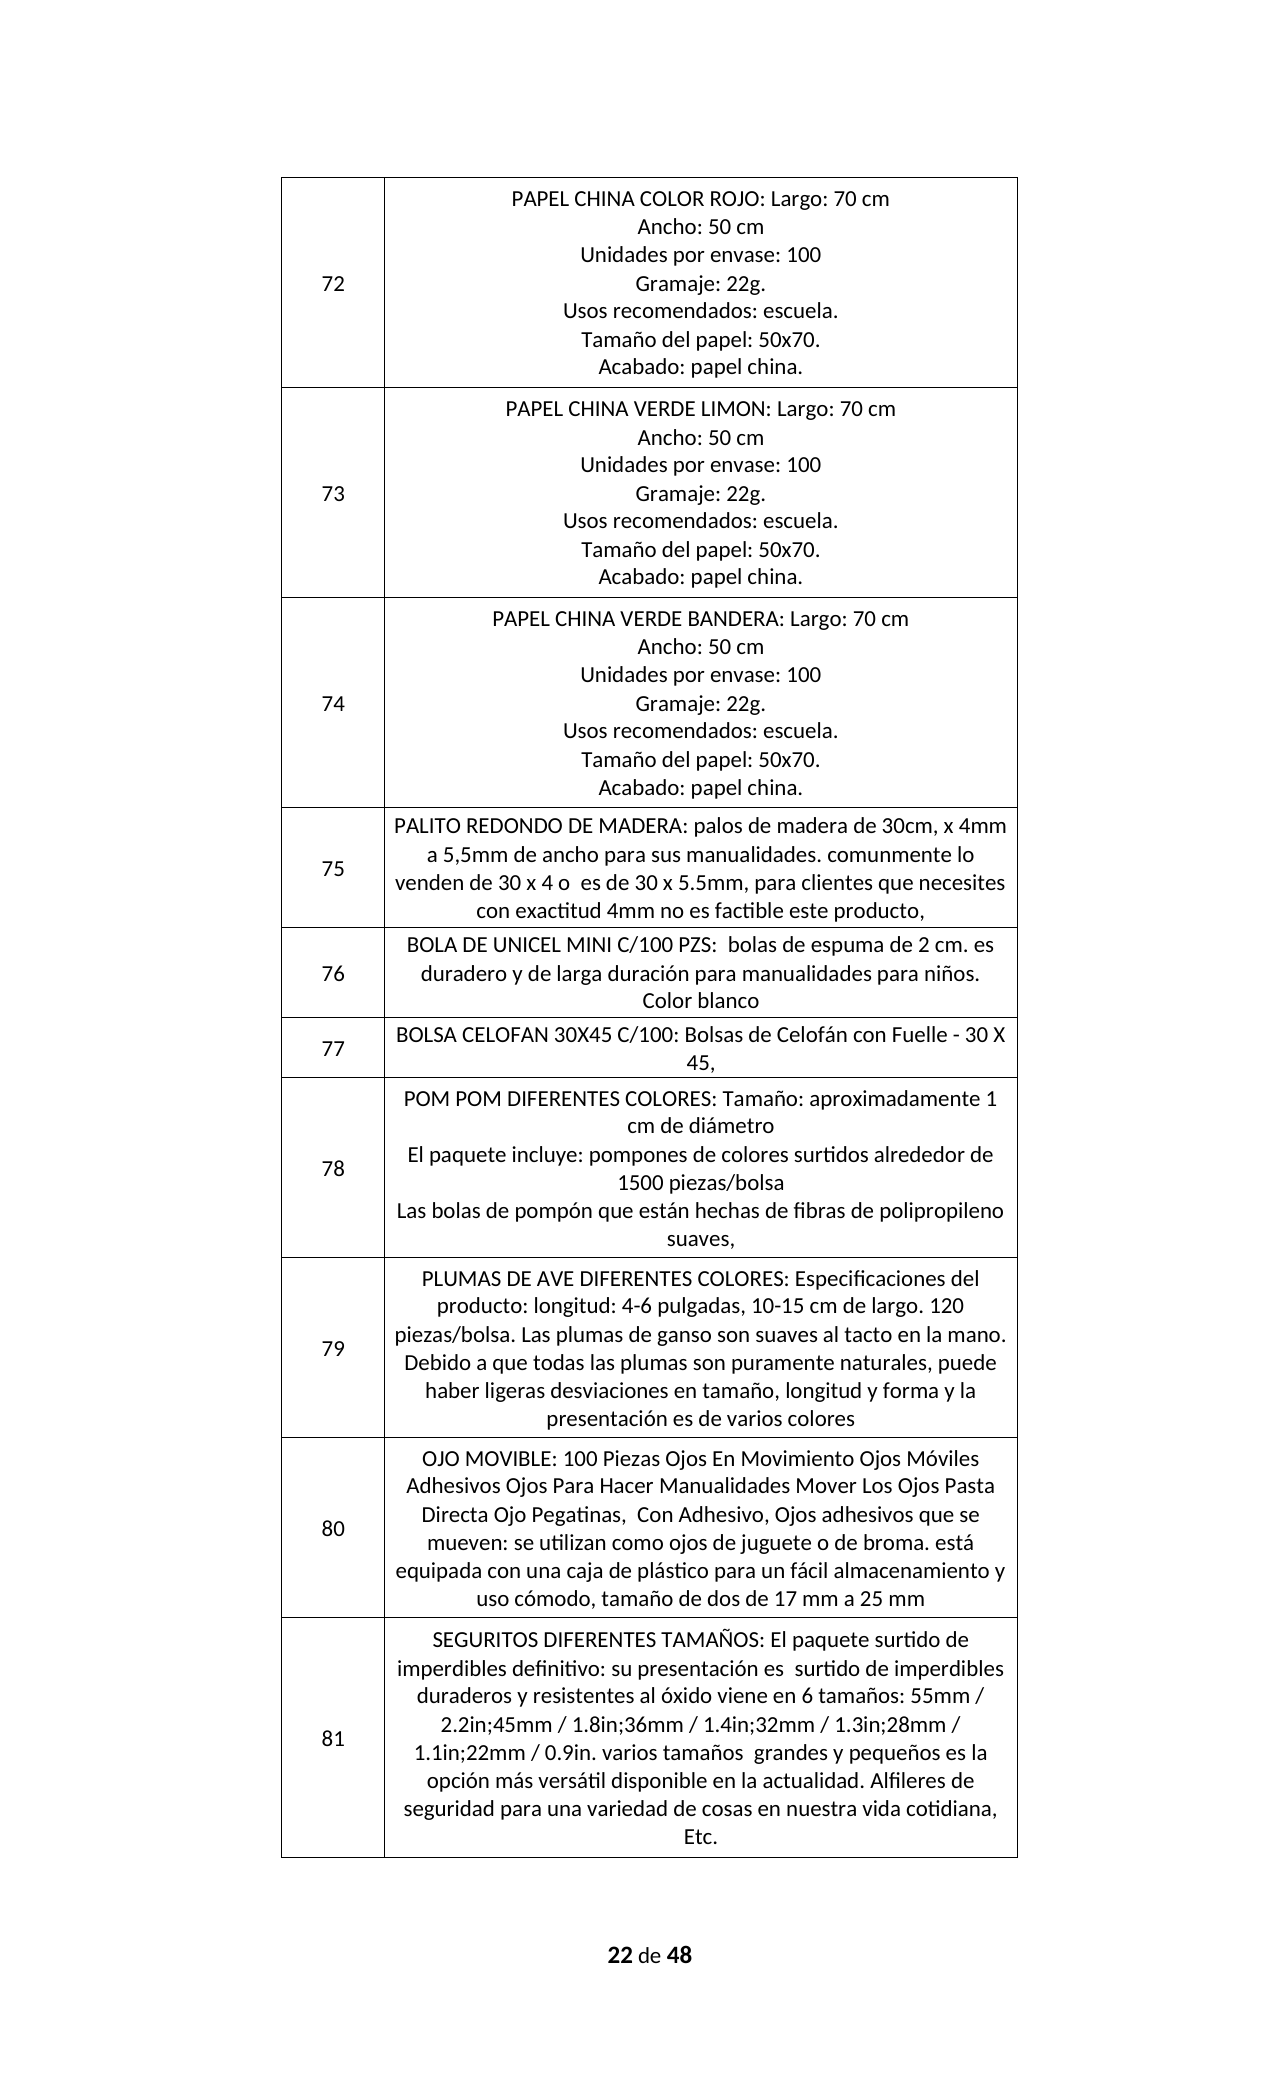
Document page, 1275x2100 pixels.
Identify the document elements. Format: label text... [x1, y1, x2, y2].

table_cell PALITO REDONDO DE MADERA: palos de madera de 30cm, x 4mm a 5,5mm de ancho para sus manualidades. comunmente lo venden de 30 x 4 o es de 30 x 5.5mm, para clientes que necesites con exactitud 4mm no es factible este producto, [385, 808, 1017, 927]
table_cell 76 [282, 928, 384, 1017]
table_cell 79 [282, 1258, 384, 1437]
table_cell SEGURITOS DIFERENTES TAMAÑOS: El paquete surtido de imperdibles definitivo: su presentación es surtido de imperdibles duraderos y resistentes al óxido viene en 6 tamaños: 55mm / 2.2in;45mm / 1.8in;36mm / 1.4in;32mm / 1.3in;28mm / 1.1in;22mm / 0.9in. varios tamaños grandes y pequeños es la opción más versátil disponible en la actualidad. Alfileres de seguridad para una variedad de cosas en nuestra vida cotidiana, Etc. [385, 1618, 1017, 1857]
table_cell 77 [282, 1018, 384, 1077]
table_cell PAPEL CHINA VERDE BANDERA: Largo: 70 cm Ancho: 50 cm Unidades por envase: 100 Gramaje: 22g. Usos recomendados: escuela. Tamaño del papel: 50x70. Acabado: papel china. [385, 598, 1017, 807]
table_cell 72 [282, 178, 384, 387]
table_cell PLUMAS DE AVE DIFERENTES COLORES: Especificaciones del producto: longitud: 4-6 pulgadas, 10-15 cm de largo. 120 piezas/bolsa. Las plumas de ganso son suaves al tacto en la mano. Debido a que todas las plumas son puramente naturales, puede haber ligeras desviaciones en tamaño, longitud y forma y la presentación es de varios colores [385, 1258, 1017, 1437]
table_cell BOLSA CELOFAN 30X45 C/100: Bolsas de Celofán con Fuelle - 30 X 45, [385, 1018, 1017, 1077]
table_cell POM POM DIFERENTES COLORES: Tamaño: aproximadamente 1 cm de diámetro El paquete incluye: pompones de colores surtidos alrededor de 1500 piezas/bolsa Las bolas de pompón que están hechas de fibras de polipropileno suaves, [385, 1078, 1017, 1257]
table_cell 73 [282, 388, 384, 597]
table_cell PAPEL CHINA COLOR ROJO: Largo: 70 cm Ancho: 50 cm Unidades por envase: 100 Gramaje: 22g. Usos recomendados: escuela. Tamaño del papel: 50x70. Acabado: papel china. [385, 178, 1017, 387]
table_cell PAPEL CHINA VERDE LIMON: Largo: 70 cm Ancho: 50 cm Unidades por envase: 100 Gramaje: 22g. Usos recomendados: escuela. Tamaño del papel: 50x70. Acabado: papel china. [385, 388, 1017, 597]
table_cell 80 [282, 1438, 384, 1617]
table_cell 78 [282, 1078, 384, 1257]
table_cell 74 [282, 598, 384, 807]
table_cell 75 [282, 808, 384, 927]
table_cell BOLA DE UNICEL MINI C/100 PZS: bolas de espuma de 2 cm. es duradero y de larga duración para manualidades para niños. Color blanco [385, 928, 1017, 1017]
table_cell 81 [282, 1618, 384, 1857]
table_cell OJO MOVIBLE: 100 Piezas Ojos En Movimiento Ojos Móviles Adhesivos Ojos Para Hacer Manualidades Mover Los Ojos Pasta Directa Ojo Pegatinas, Con Adhesivo, Ojos adhesivos que se mueven: se utilizan como ojos de juguete o de broma. está equipada con una caja de plástico para un fácil almacenamiento y uso cómodo, tamaño de dos de 17 mm a 25 mm [385, 1438, 1017, 1617]
